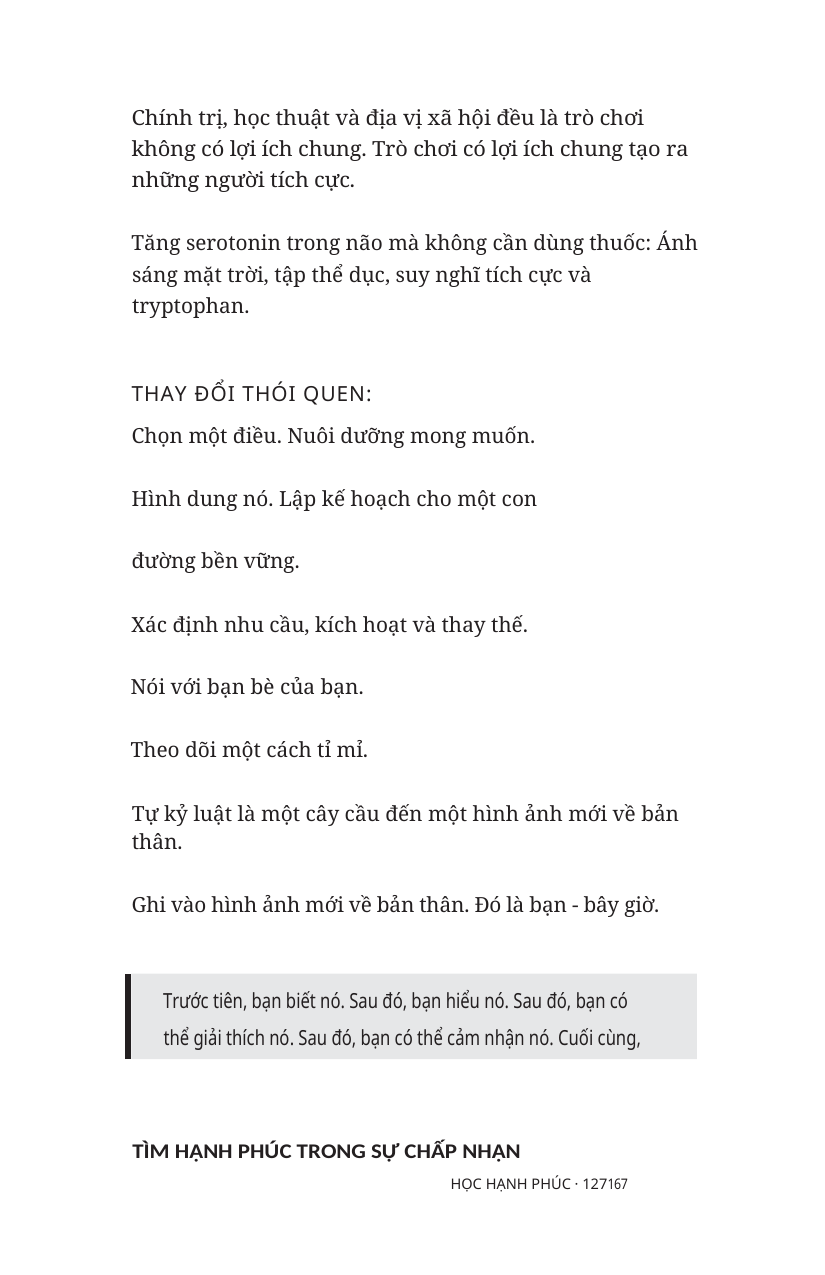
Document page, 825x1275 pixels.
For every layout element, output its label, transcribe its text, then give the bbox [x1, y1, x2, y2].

text Xác định nhu cầu, kích hoạt và thay thế. Nói với bạn bè của bạn. [130, 610, 535, 701]
text Tăng serotonin trong não mà không cần dùng thuốc: Ánh sáng mặt trời, tập thể dục, suy nghĩ tích cực và tryptophan. [131, 228, 712, 319]
text Theo dõi một cách tỉ mỉ. [130, 736, 712, 764]
text Tự kỷ luật là một cây cầu đến một hình ảnh mới về bản thân. [132, 799, 712, 856]
text THAY ĐỔI THÓI QUEN: [131, 379, 712, 408]
text Chọn một điều. Nuôi dưỡng mong muốn. Hình dung nó. Lập kế hoạch cho một con đường bền vững. [131, 421, 581, 575]
subtitle TÌM HẠNH PHÚC TRONG SỰ CHẤP NHẬN [132, 1138, 712, 1164]
text Chính trị, học thuật và địa vị xã hội đều là trò chơi không có lợi ích chung. Trò chơi có lợi ích chung tạo ra những người tích cực. [131, 103, 697, 194]
text Ghi vào hình ảnh mới về bản thân. Đó là bạn - bây giờ. [131, 890, 712, 919]
